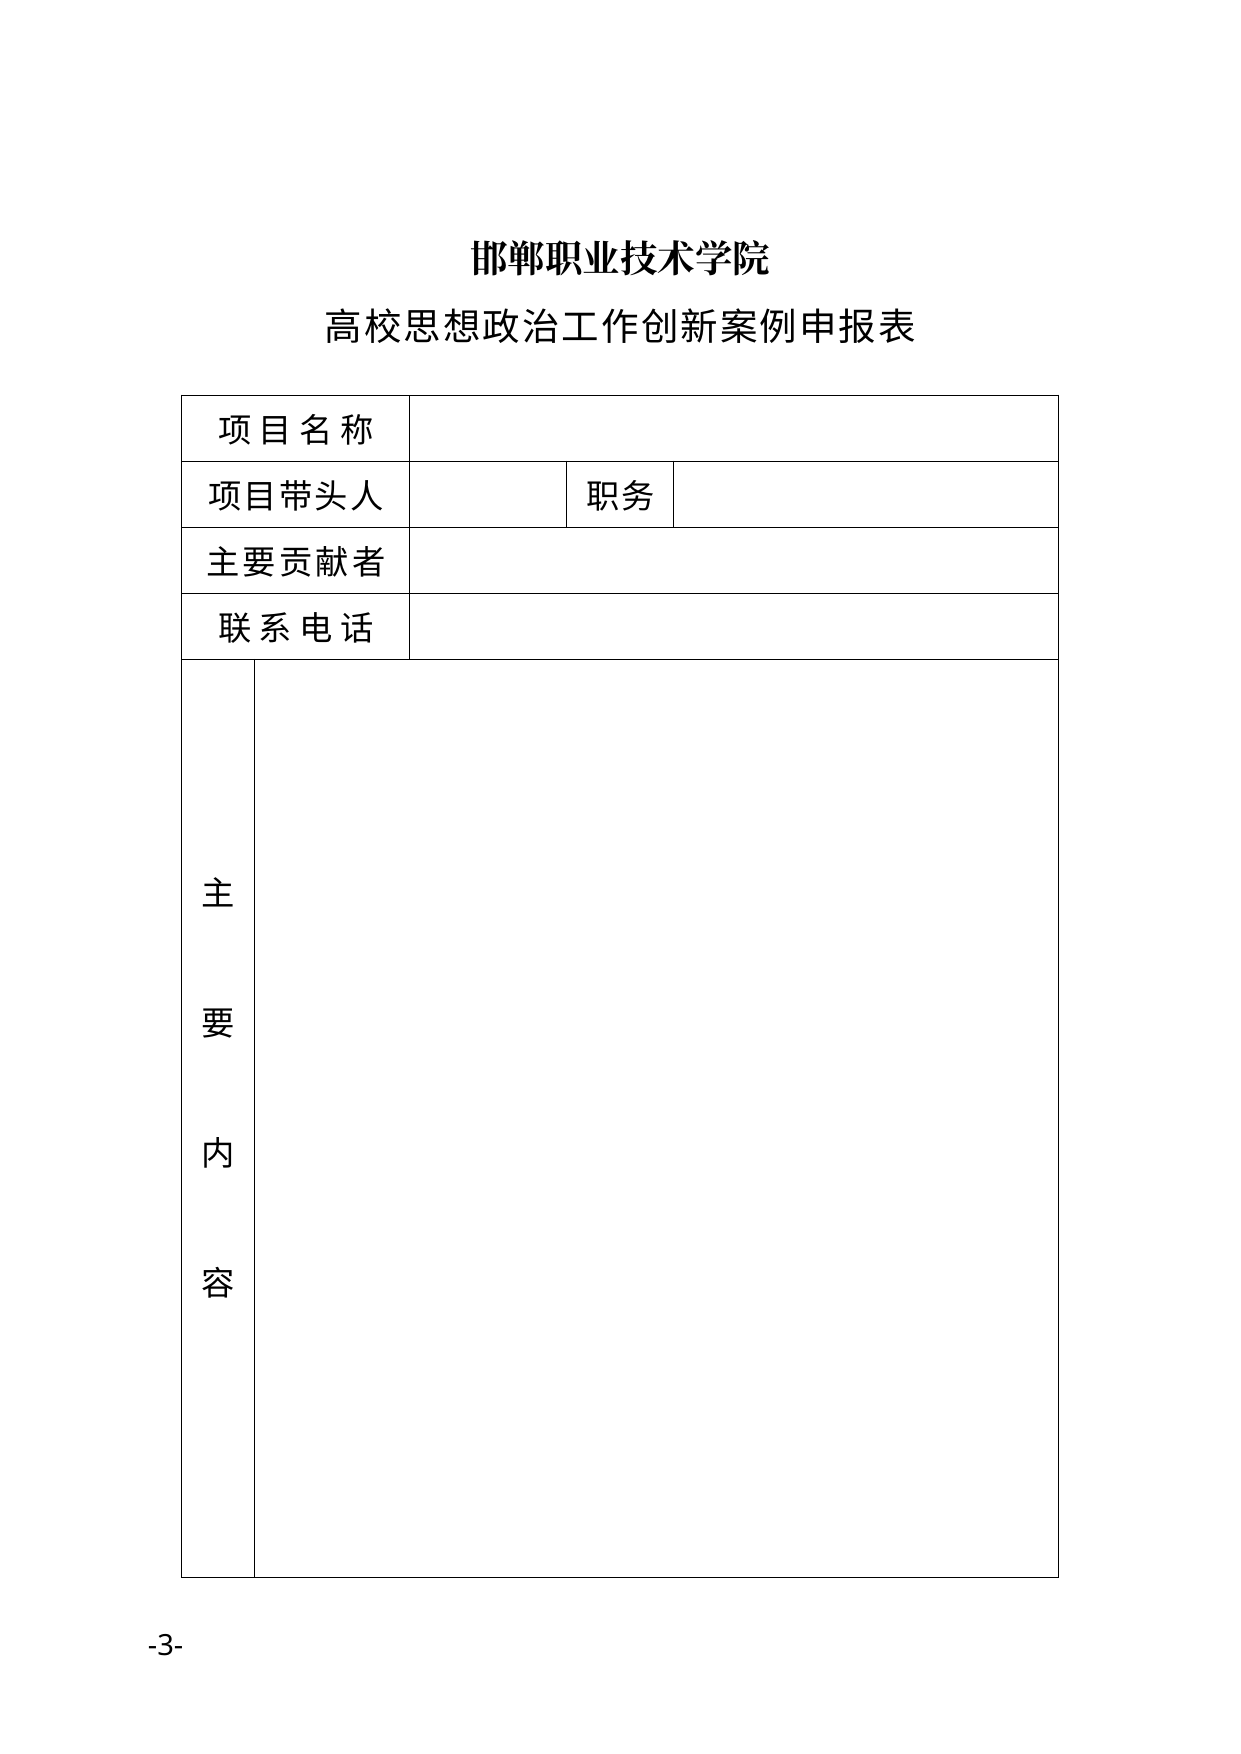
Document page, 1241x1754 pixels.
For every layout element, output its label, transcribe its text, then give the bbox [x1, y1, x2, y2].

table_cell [182, 660, 254, 1577]
table_cell 项目带头人 [182, 462, 409, 527]
table_cell [410, 462, 566, 527]
table_cell [674, 462, 1058, 527]
table_cell [410, 594, 1058, 659]
table_header 项 目 名 称 [182, 396, 409, 461]
table_cell 主要贡献者 [182, 528, 409, 593]
text 邯郸职业技术学院 [148, 227, 1092, 292]
table_cell [410, 528, 1058, 593]
table_cell 职务 [567, 462, 673, 527]
table_header [410, 396, 1058, 461]
text 高校思想政治工作创新案例申报表 [148, 292, 1092, 357]
table_cell 联 系 电 话 [182, 594, 409, 659]
table_cell [255, 660, 1058, 1577]
